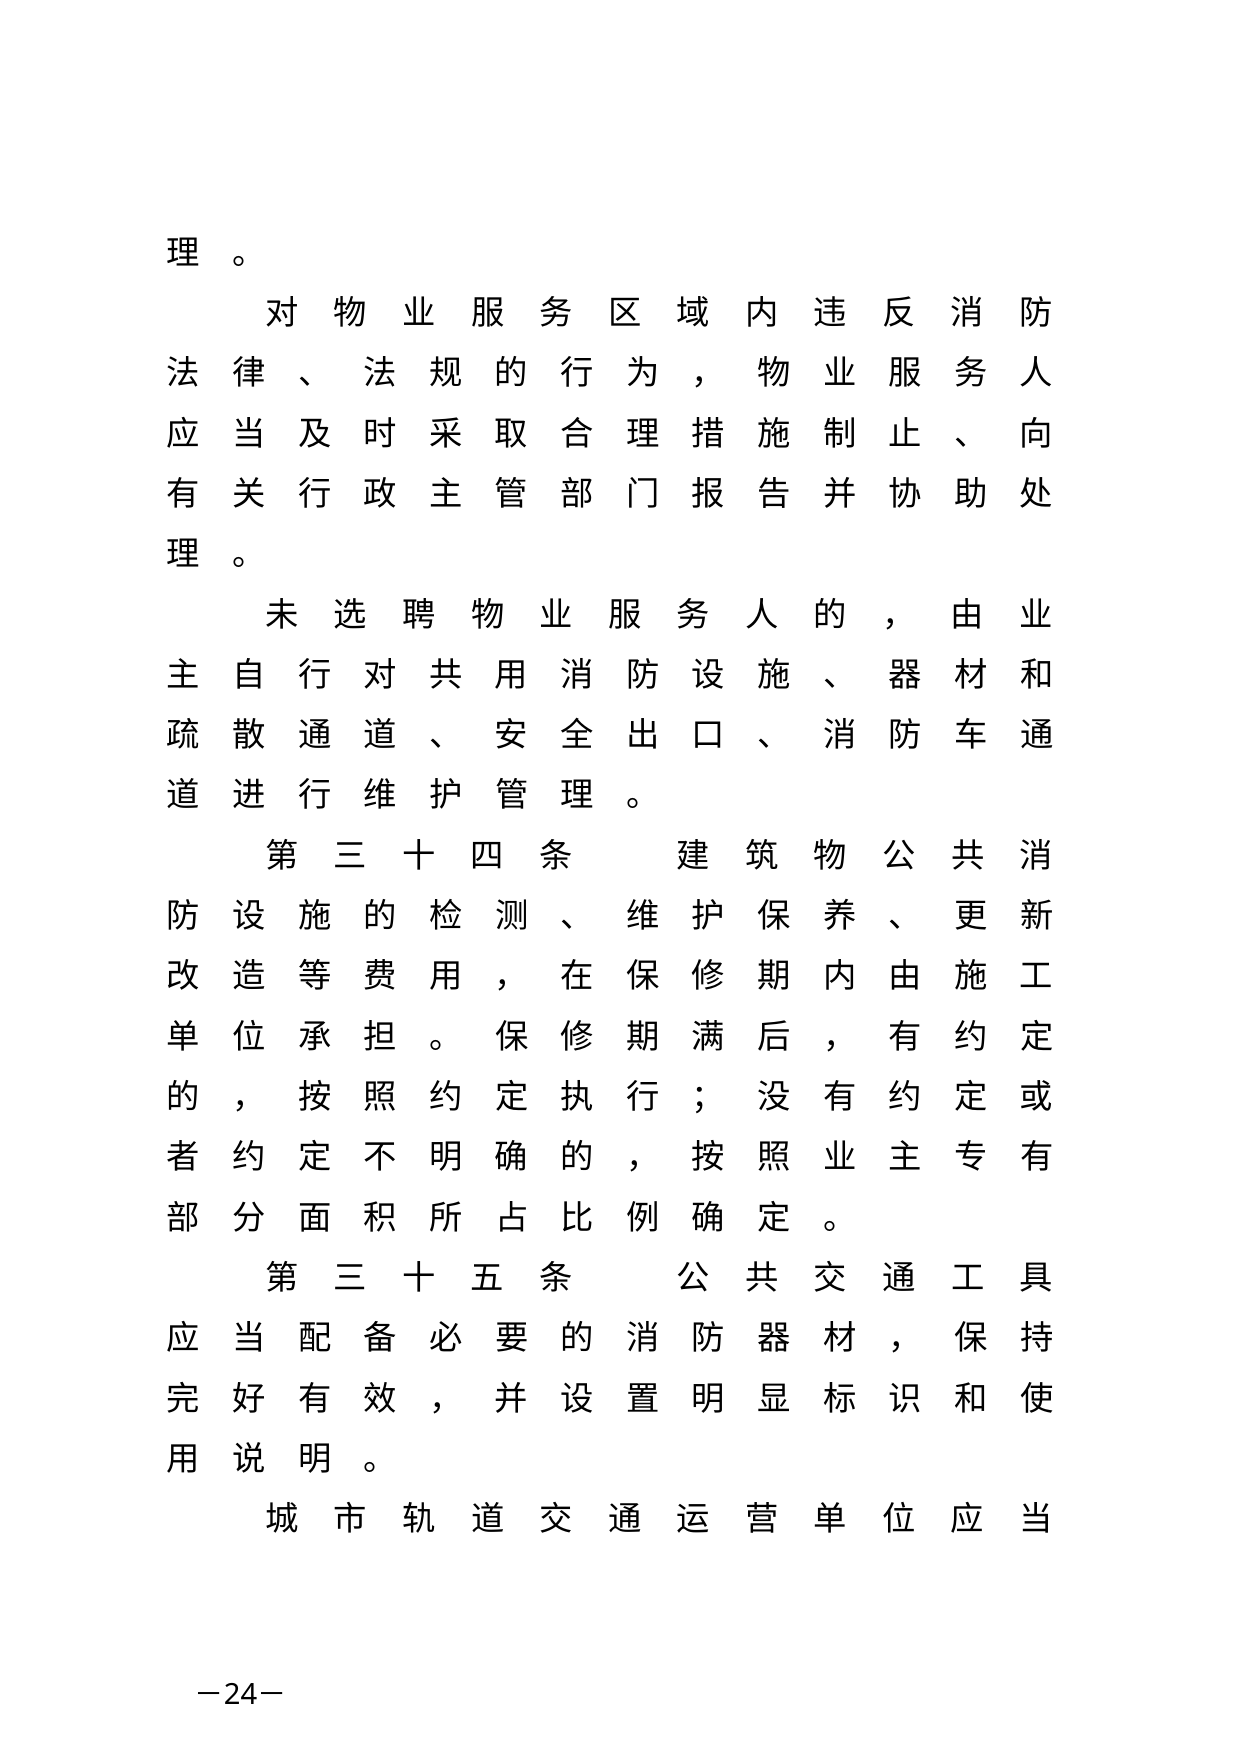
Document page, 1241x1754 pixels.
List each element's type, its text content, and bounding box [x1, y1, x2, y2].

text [167, 1486, 1085, 1546]
text 第三十四条 建筑物公共消防设施的检测、维护保养、更新改造等费用，在保修期内由施工单位承担。保修期满后，有约定的，按照约定执行；没有约定或者约定不明确的，按照业主专有部分面积所占比例确定。 [167, 822, 1085, 1245]
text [167, 219, 1085, 280]
text 未选聘物业服务人的，由业主自行对共用消防设施、器材和疏散通道、安全出口、消防车通道进行维护管理。 [167, 581, 1085, 822]
text 对物业服务区域内违反消防法律、法规的行为，物业服务人应当及时采取合理措施制止、向有关行政主管部门报告并协助处理。 [167, 280, 1085, 581]
text 第三十五条 公共交通工具应当配备必要的消防器材，保持完好有效，并设置明显标识和使用说明。 [167, 1245, 1085, 1486]
